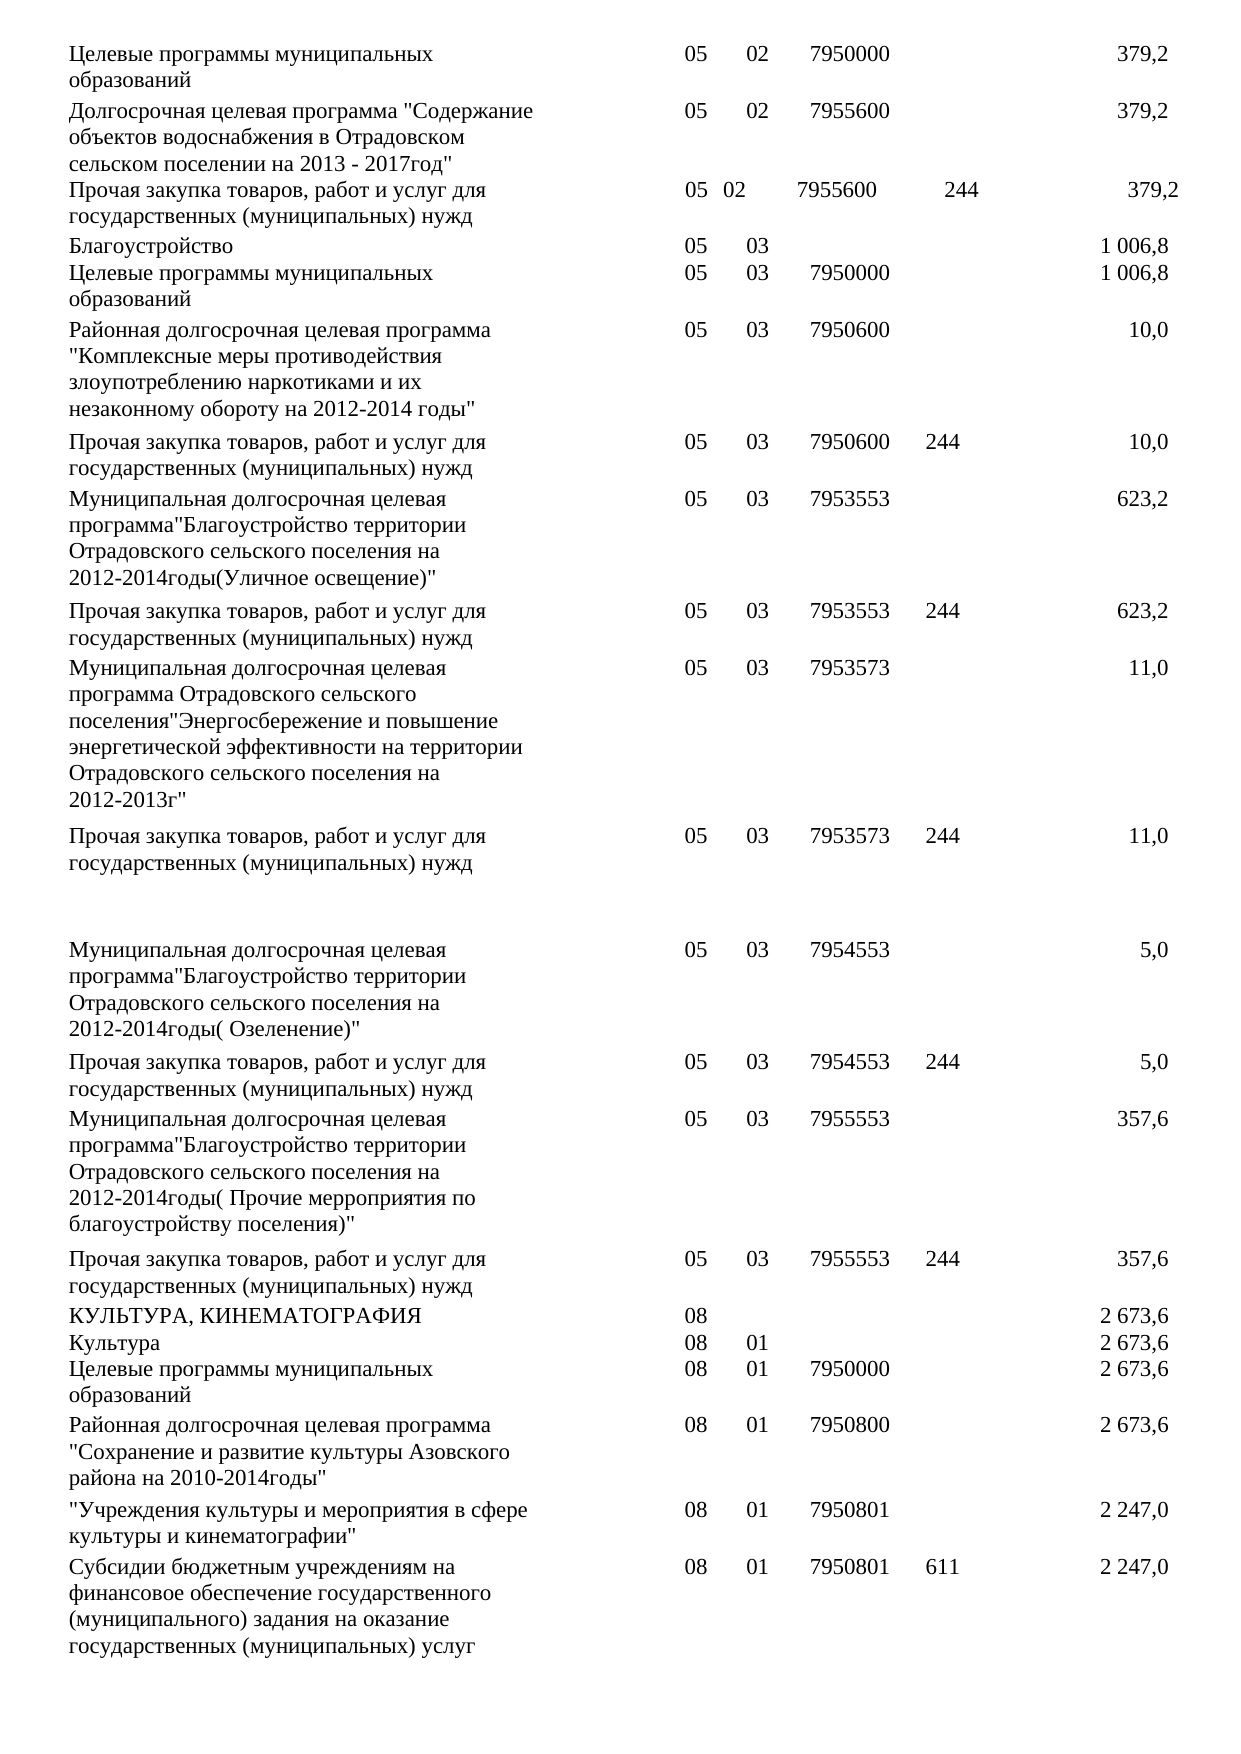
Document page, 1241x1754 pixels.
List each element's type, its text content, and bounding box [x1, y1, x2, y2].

text КУЛЬТУРА, КИНЕМАТОГРАФИЯ 08 2 673,6 [59, 1302, 1181, 1328]
text Муниципальная долгосрочная целевая 05 03 7954553 5,0 [59, 936, 1181, 962]
text Культура 08 01 2 673,6 [59, 1328, 1181, 1355]
text Муниципальная долгосрочная целевая 05 03 7955553 357,6 [59, 1105, 1181, 1131]
text "Учреждения культуры и мероприятия в сфере 08 01 7950801 2 247,0 [59, 1496, 1181, 1522]
text Прочая закупка товаров, работ и услуг для 05 02 7955600 244 379,2 [59, 176, 1181, 202]
text образований [59, 1381, 1181, 1408]
text Районная долгосрочная целевая программа 05 03 7950600 10,0 [59, 316, 1181, 342]
text "Сохранение и развитие культуры Азовского [59, 1438, 1181, 1464]
text объектов водоснабжения в Отрадовском [59, 123, 1181, 149]
text Отрадовского сельского поселения на [59, 1158, 1181, 1184]
text Благоустройство 05 03 1 006,8 [59, 233, 1181, 259]
text (муниципального) задания на оказание [59, 1606, 1181, 1632]
text Целевые программы муниципальных 05 02 7950000 379,2 [59, 40, 1181, 67]
text программа"Благоустройство территории [59, 962, 1181, 989]
text Прочая закупка товаров, работ и услуг для 05 03 7953553 244 623,2 [59, 597, 1181, 624]
text государственных (муниципальных) нужд [59, 454, 1181, 481]
text Прочая закупка товаров, работ и услуг для 05 03 7953573 244 11,0 [59, 822, 1181, 849]
text Целевые программы муниципальных 08 01 7950000 2 673,6 [59, 1355, 1181, 1381]
text государственных (муниципальных) услуг [59, 1632, 1181, 1658]
text программа"Благоустройство территории [59, 1131, 1181, 1158]
text Прочая закупка товаров, работ и услуг для 05 03 7954553 244 5,0 [59, 1048, 1181, 1075]
text Субсидии бюджетным учреждениям на 08 01 7950801 611 2 247,0 [59, 1553, 1181, 1579]
text программа Отрадовского сельского [59, 680, 1181, 707]
text Прочая закупка товаров, работ и услуг для 05 03 7955553 244 357,6 [59, 1246, 1181, 1272]
text 2012-2014годы(Уличное освещение)" [59, 564, 1181, 590]
text государственных (муниципальных) нужд [59, 624, 1181, 650]
text Муниципальная долгосрочная целевая 05 03 7953573 11,0 [59, 654, 1181, 680]
text злоупотреблению наркотиками и их [59, 368, 1181, 395]
text благоустройству поселения)" [59, 1211, 1181, 1237]
text культуры и кинематографии" [59, 1522, 1181, 1549]
text района на 2010-2014годы" [59, 1464, 1181, 1491]
text государственных (муниципальных) нужд [59, 1272, 1181, 1298]
text образований [59, 67, 1181, 93]
text программа"Благоустройство территории [59, 511, 1181, 537]
text государственных (муниципальных) нужд [59, 1075, 1181, 1101]
text 2012-2014годы( Озеленение)" [59, 1015, 1181, 1041]
text Отрадовского сельского поселения на [59, 537, 1181, 564]
text государственных (муниципальных) нужд [59, 202, 1181, 229]
text Целевые программы муниципальных 05 03 7950000 1 006,8 [59, 259, 1181, 285]
text 2012-2014годы( Прочие мерроприятия по [59, 1184, 1181, 1211]
text Муниципальная долгосрочная целевая 05 03 7953553 623,2 [59, 485, 1181, 511]
text Районная долгосрочная целевая программа 08 01 7950800 2 673,6 [59, 1412, 1181, 1438]
text Долгосрочная целевая программа "Содержание 05 02 7955600 379,2 [59, 97, 1181, 123]
text энергетической эффективности на территории [59, 733, 1181, 759]
text незаконному обороту на 2012-2014 годы" [59, 395, 1181, 421]
text поселения"Энергосбережение и повышение [59, 707, 1181, 733]
text Отрадовского сельского поселения на [59, 759, 1181, 786]
text образований [59, 285, 1181, 312]
text 2012-2013г" [59, 786, 1181, 812]
text "Комплексные меры противодействия [59, 342, 1181, 368]
text Прочая закупка товаров, работ и услуг для 05 03 7950600 244 10,0 [59, 428, 1181, 454]
text сельском поселении на 2013 - 2017год" [59, 149, 1181, 176]
text государственных (муниципальных) нужд [59, 849, 1181, 875]
text Отрадовского сельского поселения на [59, 989, 1181, 1015]
text финансовое обеспечение государственного [59, 1579, 1181, 1606]
